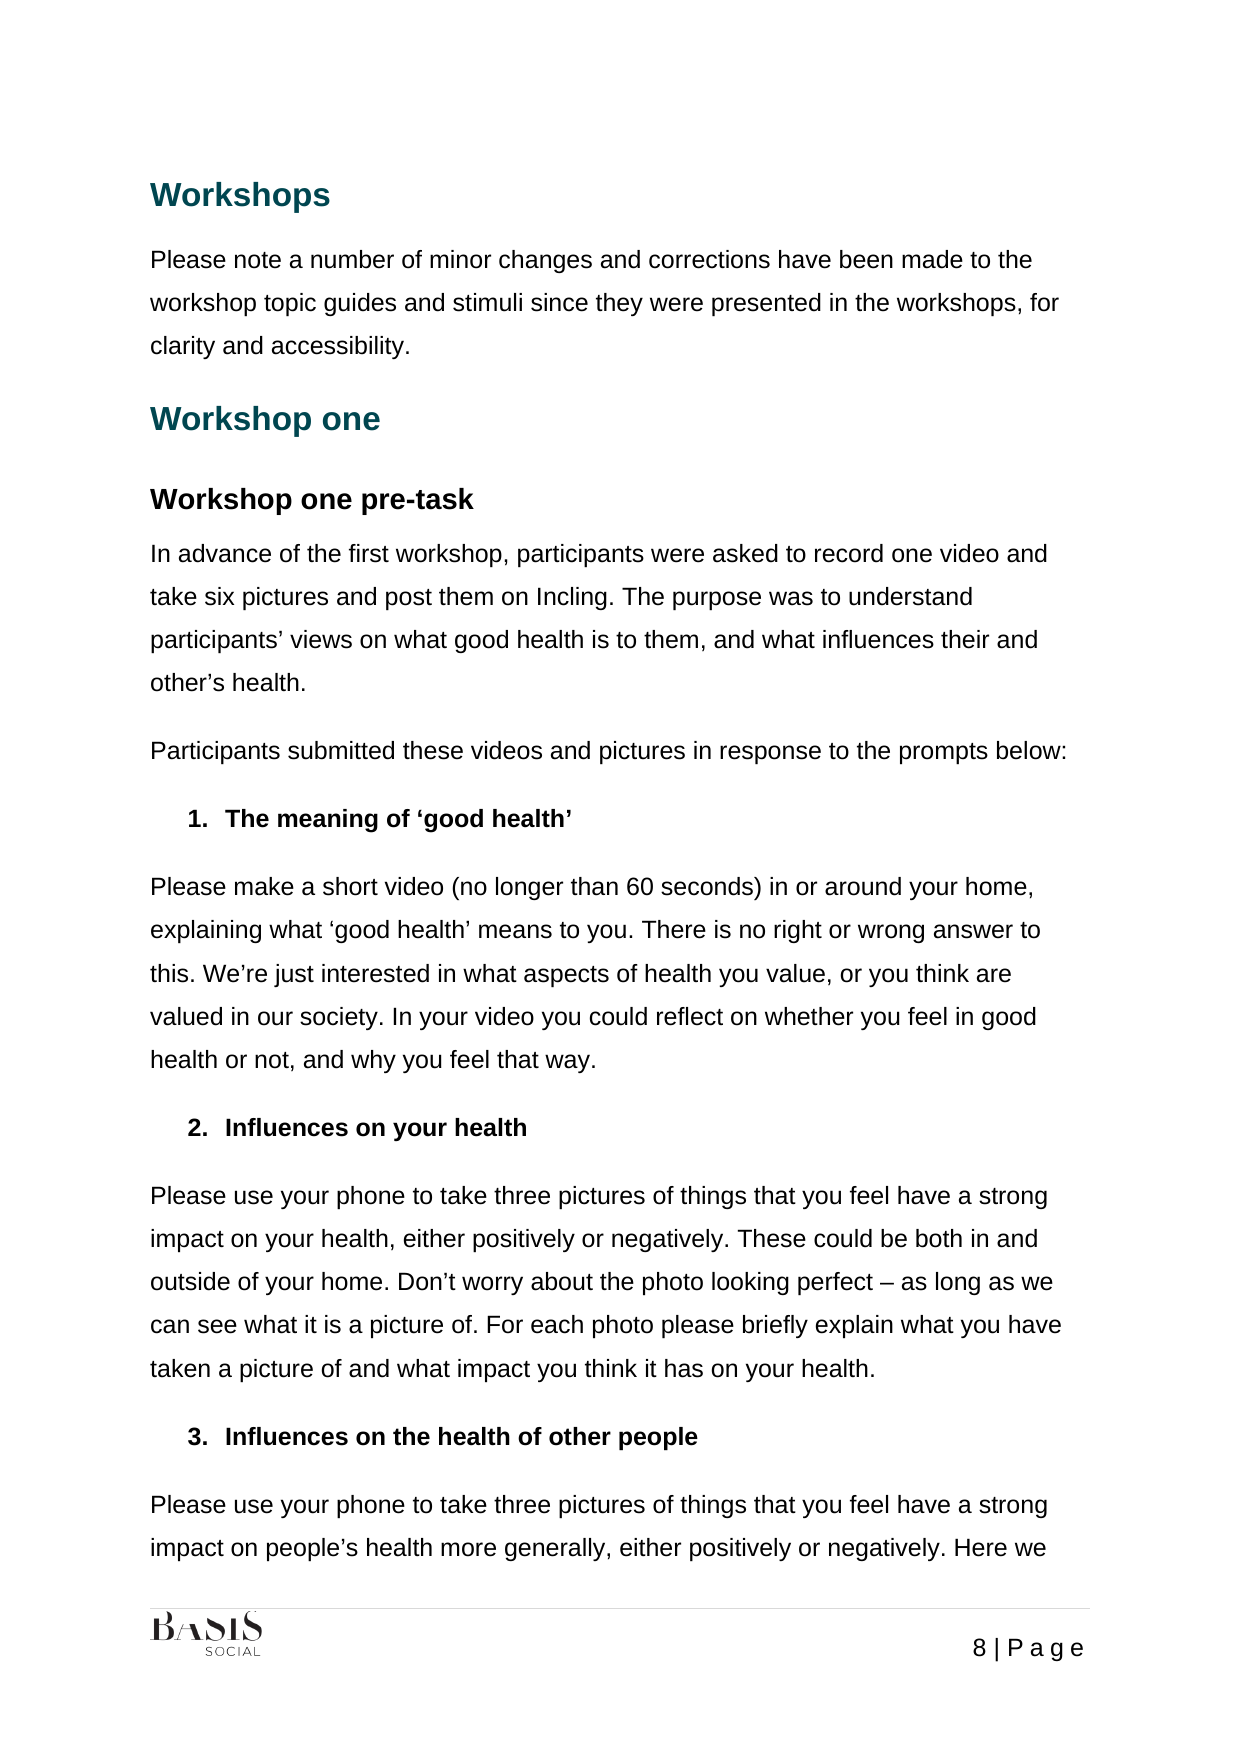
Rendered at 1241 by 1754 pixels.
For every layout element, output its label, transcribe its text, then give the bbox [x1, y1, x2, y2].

text Please note a number of minor changes and corrections have been made to the workshop topic guides and stimuli since they were presented in the workshops, for clarity and accessibility. [150, 245, 1090, 360]
list Influences on the health of other people [187, 1422, 1090, 1451]
list Influences on your health [187, 1113, 1090, 1142]
subtitle Workshops [150, 175, 1090, 213]
picture [150, 1611, 262, 1656]
subtitle Workshop one pre-task [150, 482, 1090, 516]
text Participants submitted these videos and pictures in response to the prompts below: [150, 736, 1090, 765]
subtitle Workshop one [150, 399, 1090, 438]
list The meaning of ‘good health’ [187, 804, 1090, 833]
text In advance of the first workshop, participants were asked to record one video and take six pictures and post them on Incling. The purpose was to understand participants’ views on what good health is to them, and what influences their and other’s health. [150, 539, 1090, 697]
text Please make a short video (no longer than 60 seconds) in or around your home, explaining what ‘good health’ means to you. There is no right or wrong answer to this. We’re just interested in what aspects of health you value, or you think are valued in our society. In your video you could reflect on whether you feel in good health or not, and why you feel that way. [150, 872, 1090, 1074]
text Please use your phone to take three pictures of things that you feel have a strong impact on your health, either positively or negatively. These could be both in and outside of your home. Don’t worry about the photo looking perfect – as long as we can see what it is a picture of. For each photo please briefly explain what you have taken a picture of and what impact you think it has on your health. [150, 1181, 1090, 1382]
